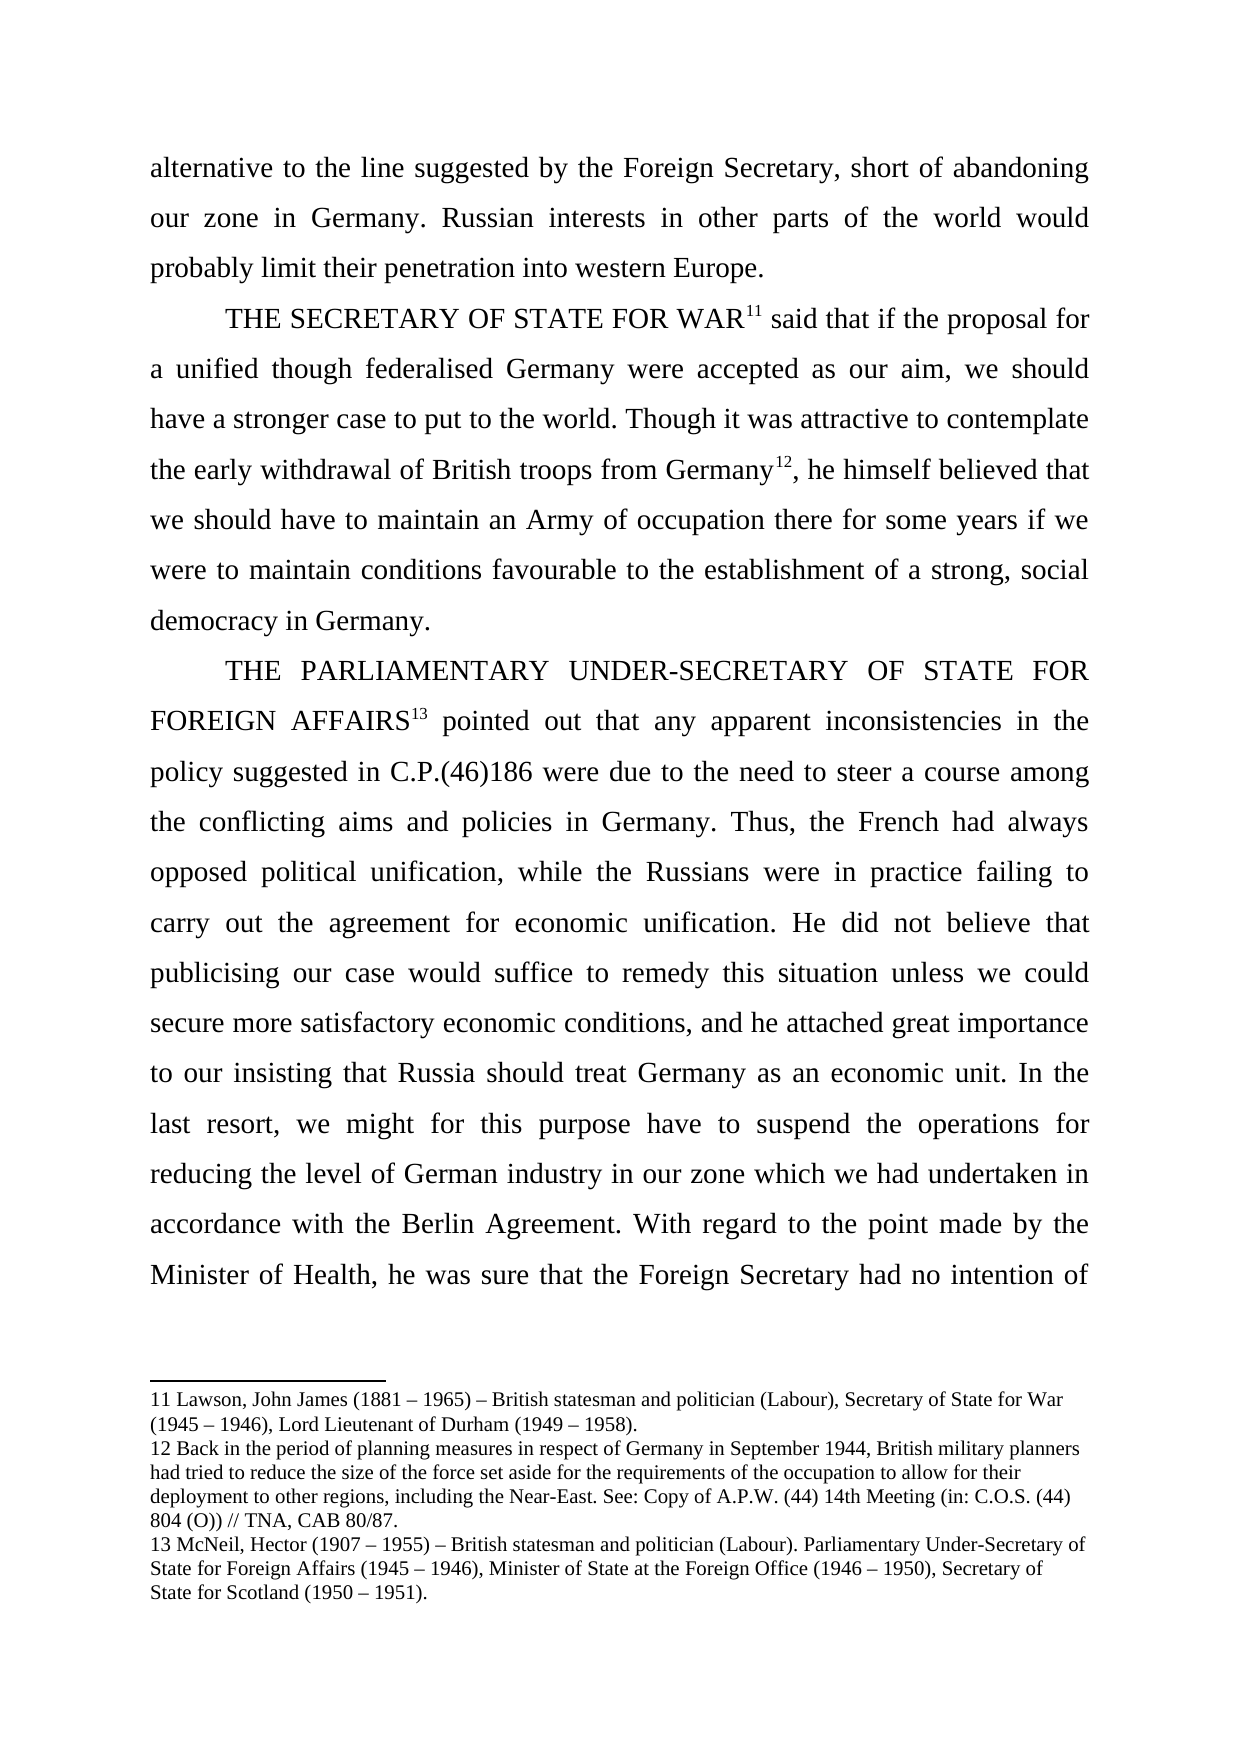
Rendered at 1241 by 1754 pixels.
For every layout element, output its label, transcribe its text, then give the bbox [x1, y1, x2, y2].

text THE SECRETARY OF STATE FOR WAR said that if the proposal for a unified though federalised Germany were accepted as our aim, we should have a stronger case to put to the world. Though it was attractive to contemplate the early withdrawal of British troops from Germany, he himself believed that we should have to maintain an Army of occupation there for some years if we were to maintain conditions favourable to the establishment of a strong, social democracy in Germany. [150, 301, 1090, 636]
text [150, 150, 1090, 284]
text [150, 653, 1090, 1290]
